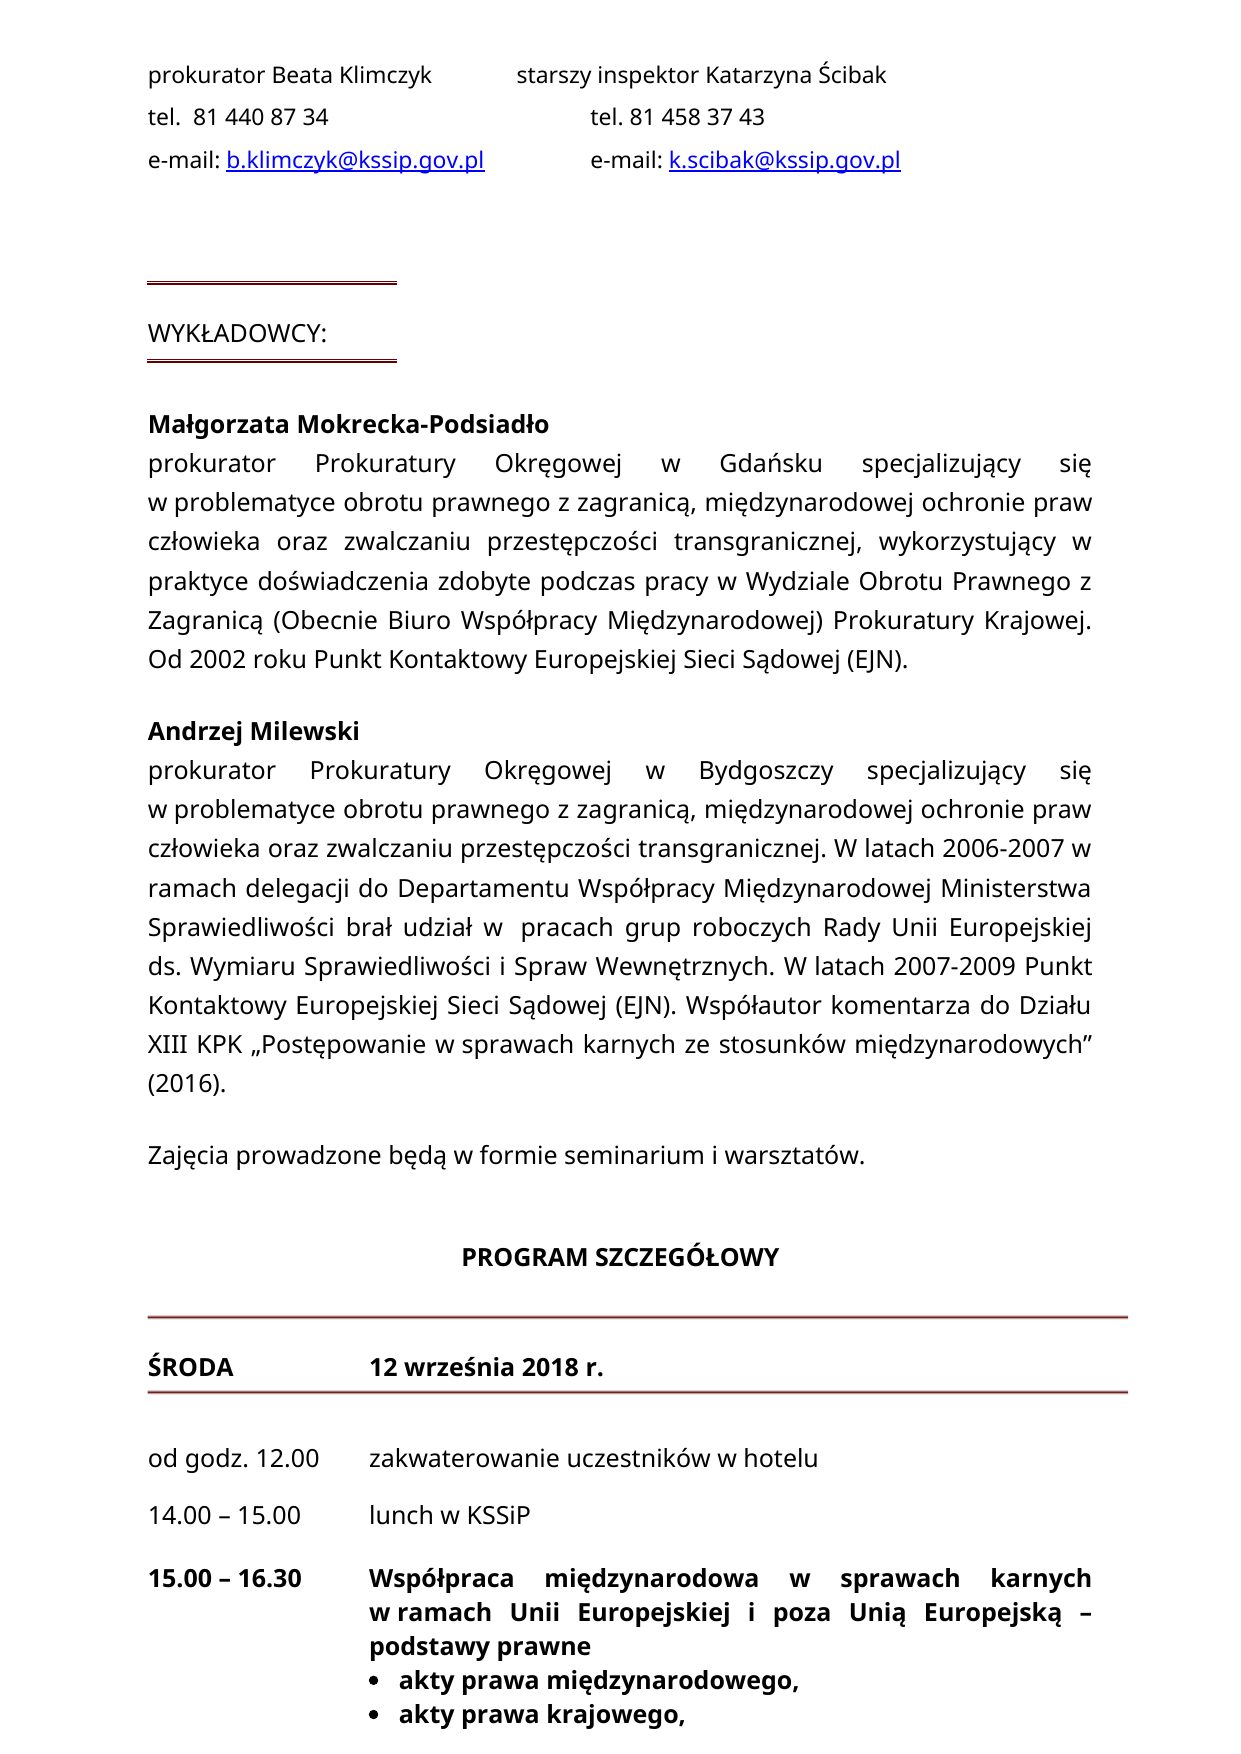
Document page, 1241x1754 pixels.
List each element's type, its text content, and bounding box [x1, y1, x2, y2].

text Zajęcia prowadzone będą w formie seminarium i warsztatów. [148, 1138, 1093, 1172]
text WYKŁADOWCY: [148, 316, 1093, 350]
text PROGRAM SZCZEGÓŁOWY [148, 1240, 1093, 1274]
text 14.00 – 15.00 lunch w KSSiP [148, 1498, 1093, 1532]
picture [147, 1314, 1129, 1328]
text tel. 81 440 87 34 tel. 81 458 37 43 [148, 101, 1093, 133]
picture [147, 354, 397, 367]
picture [147, 1389, 1129, 1403]
text e-mail: b.klimczyk@kssip.gov.pl e-mail: k.scibak@kssip.gov.pl [148, 143, 1093, 175]
text od godz. 12.00 zakwaterowanie uczestników w hotelu [148, 1441, 1093, 1475]
text prokurator Prokuratury Okręgowej w Bydgoszczy specjalizujący się w problematyce obrotu prawnego z zagranicą, międzynarodowej ochronie praw człowieka oraz zwalczaniu przestępczości transgranicznej. W latach 2006-2007 w ramach delegacji do Departamentu Współpracy Międzynarodowej Ministerstwa Sprawiedliwości brał udział w pracach grup roboczych Rady Unii Europejskiej ds. Wymiaru Sprawiedliwości i Spraw Wewnętrznych. W latach 2007-2009 Punkt Kontaktowy Europejskiej Sieci Sądowej (EJN). Współautor komentarza do Działu XIII KPK „Postępowanie w sprawach karnych ze stosunków międzynarodowych” (2016). [148, 753, 1093, 1100]
picture [147, 276, 397, 289]
text Małgorzata Mokrecka-Podsiadło [148, 406, 1093, 441]
list akty prawa międzynarodowego, [369, 1662, 1093, 1696]
text 15.00 – 16.30 Współpraca międzynarodowa w sprawach karnych w ramach Unii Europejskiej i poza Unią Europejską – podstawy prawne [148, 1560, 1093, 1662]
text ŚRODA 12 września 2018 r. [148, 1349, 1093, 1383]
text prokurator Prokuratury Okręgowej w Gdańsku specjalizujący się w problematyce obrotu prawnego z zagranicą, międzynarodowej ochronie praw człowieka oraz zwalczaniu przestępczości transgranicznej, wykorzystujący w praktyce doświadczenia zdobyte podczas pracy w Wydziale Obrotu Prawnego z Zagranicą (Obecnie Biuro Współpracy Międzynarodowej) Prokuratury Krajowej. Od 2002 roku Punkt Kontaktowy Europejskiej Sieci Sądowej (EJN). [148, 446, 1093, 676]
text Andrzej Milewski [148, 714, 1093, 748]
text prokurator Beata Klimczyk starszy inspektor Katarzyna Ścibak [148, 59, 1093, 90]
list akty prawa krajowego, [369, 1696, 1093, 1731]
